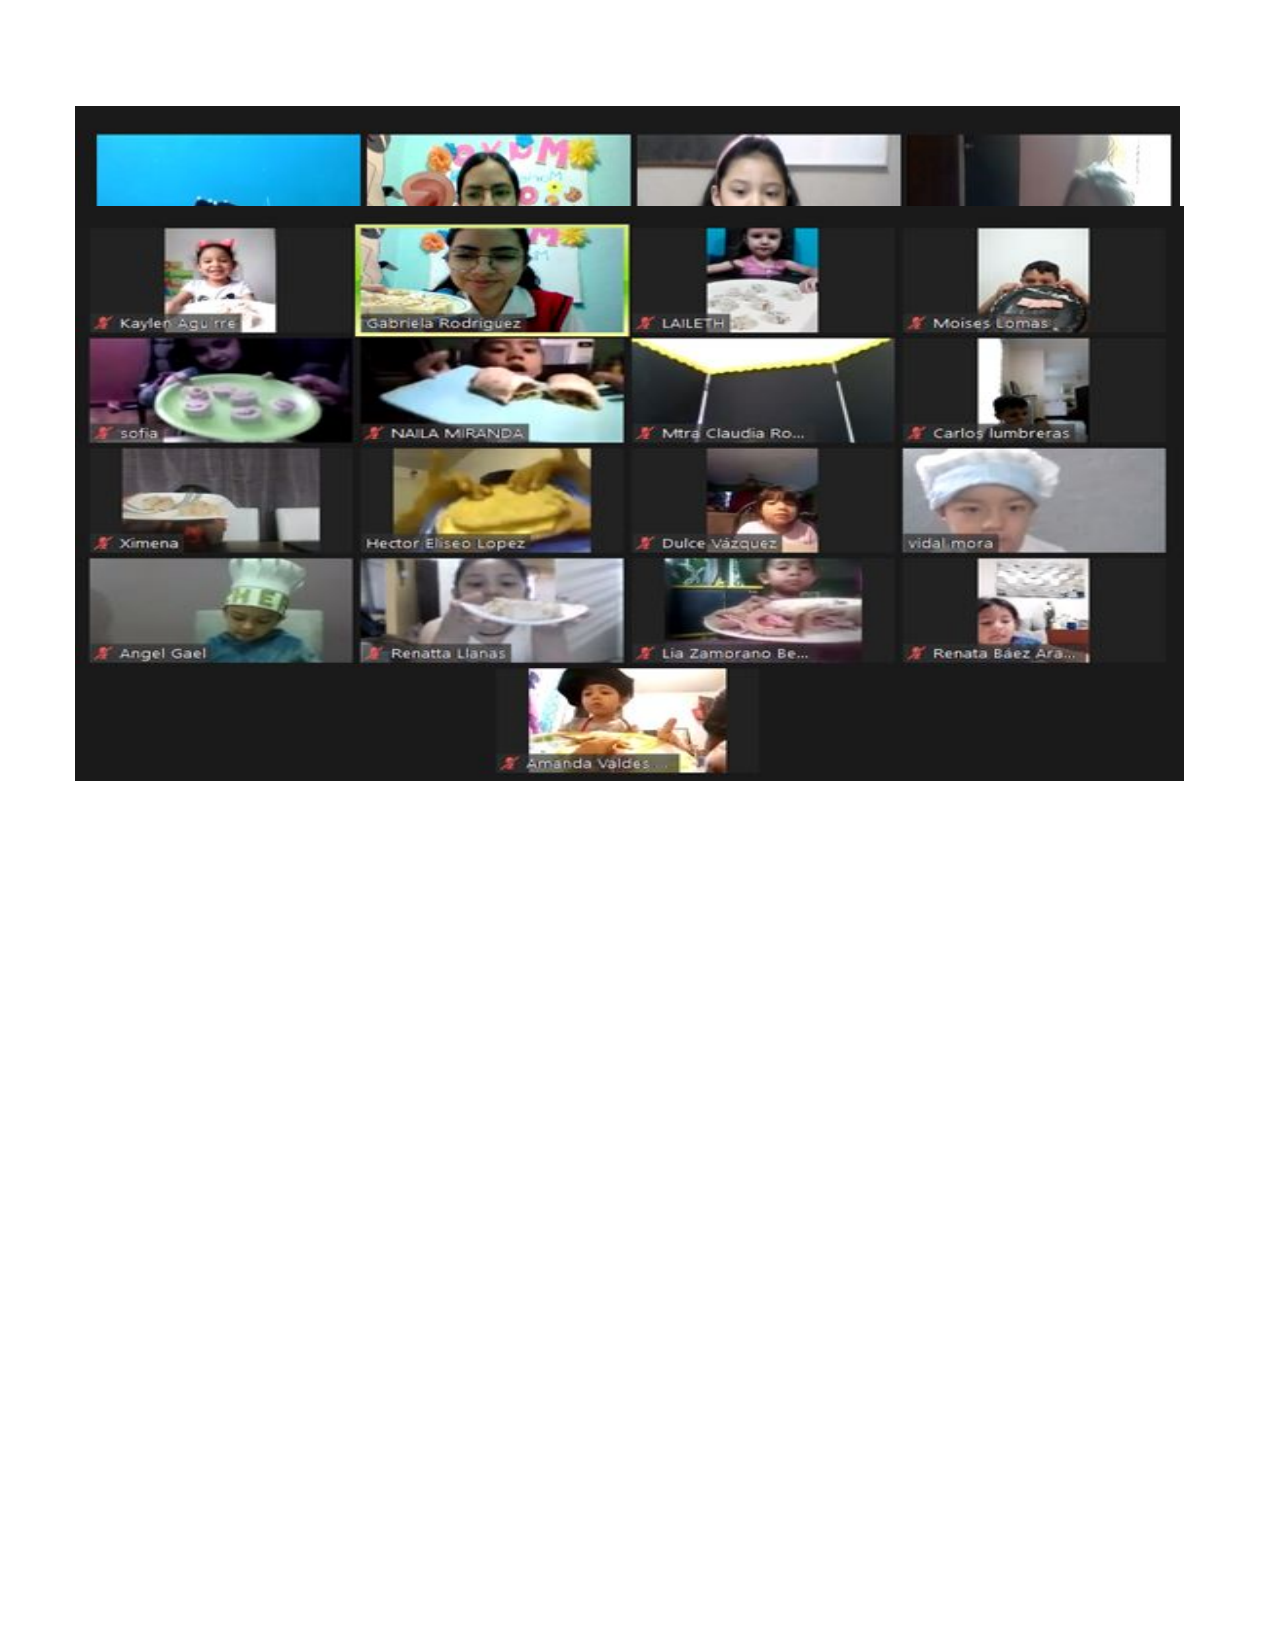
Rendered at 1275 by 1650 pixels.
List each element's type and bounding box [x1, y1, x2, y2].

picture [75, 106, 1184, 781]
